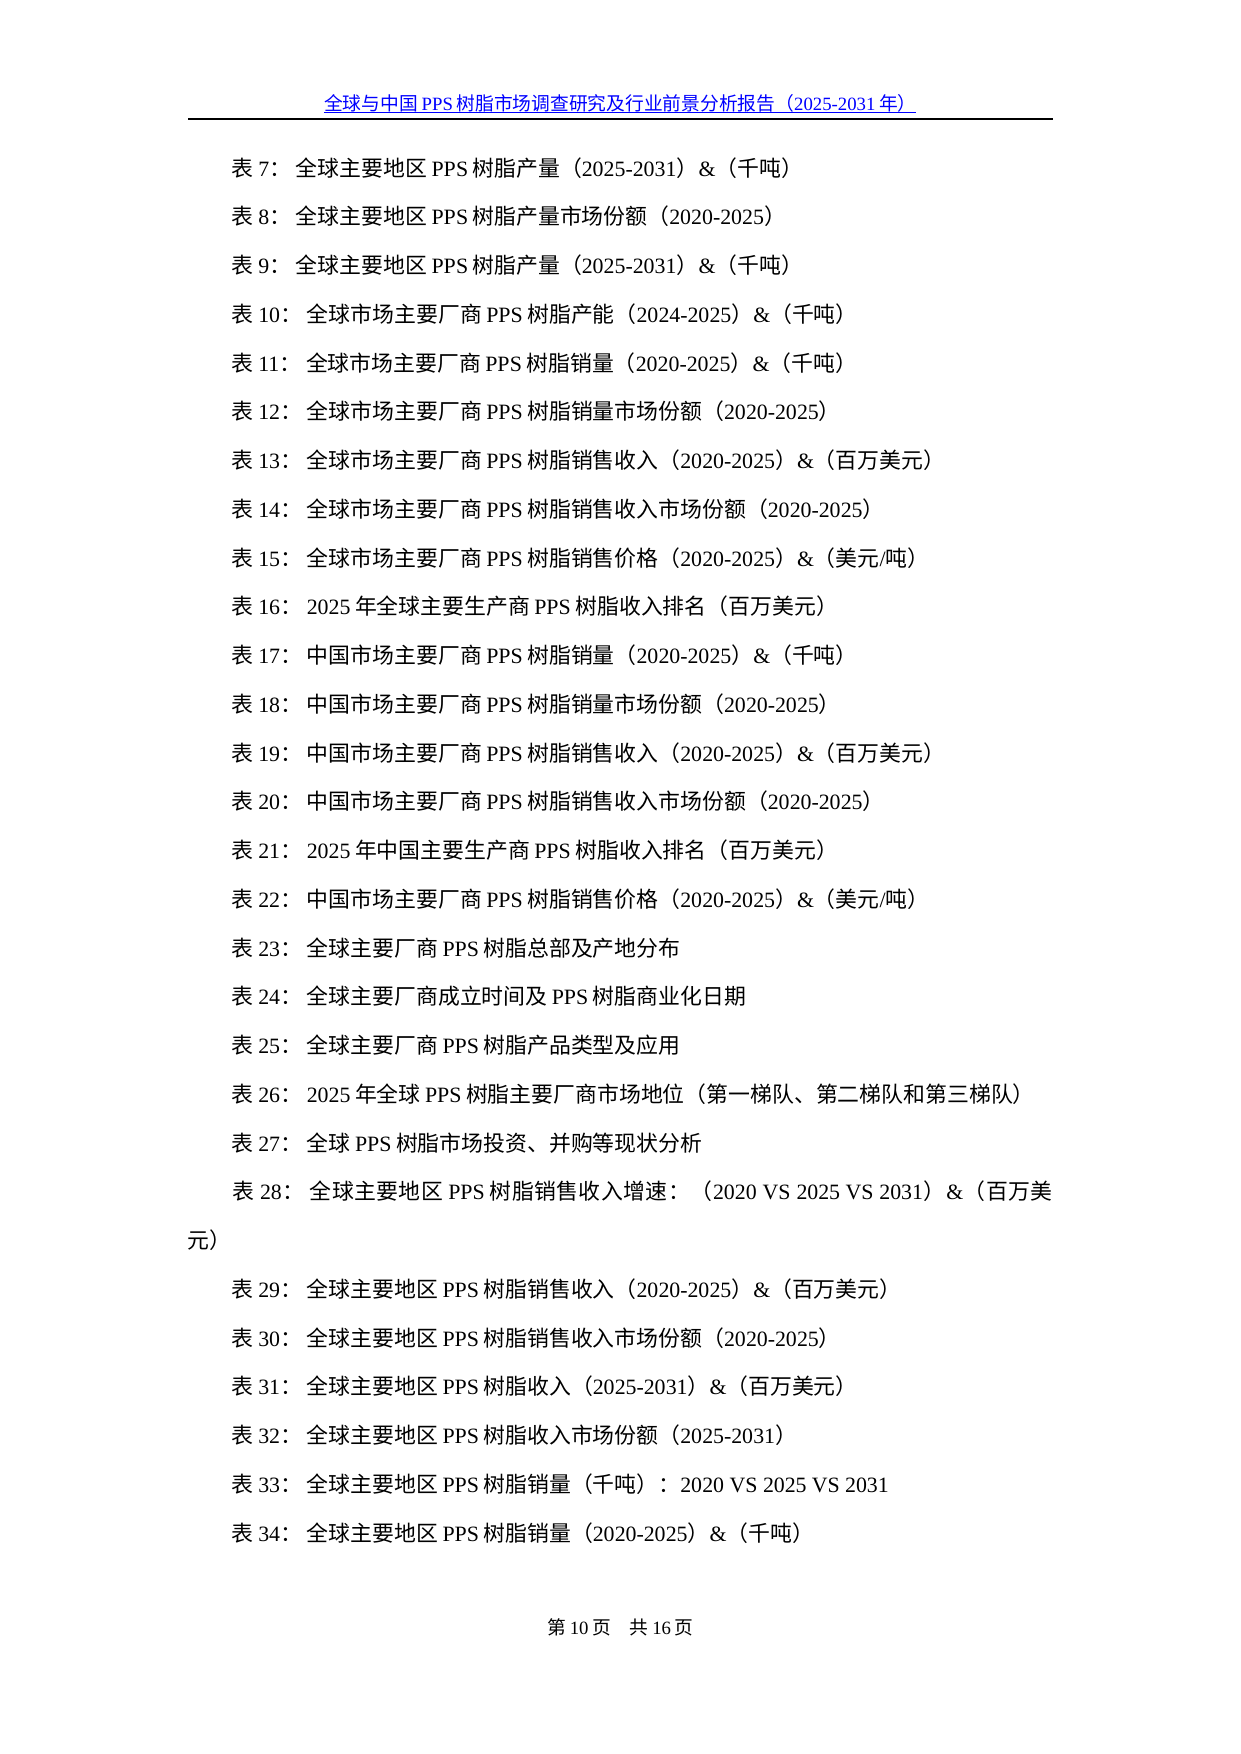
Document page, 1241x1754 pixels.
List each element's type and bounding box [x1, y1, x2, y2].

text [187, 150, 1053, 1548]
